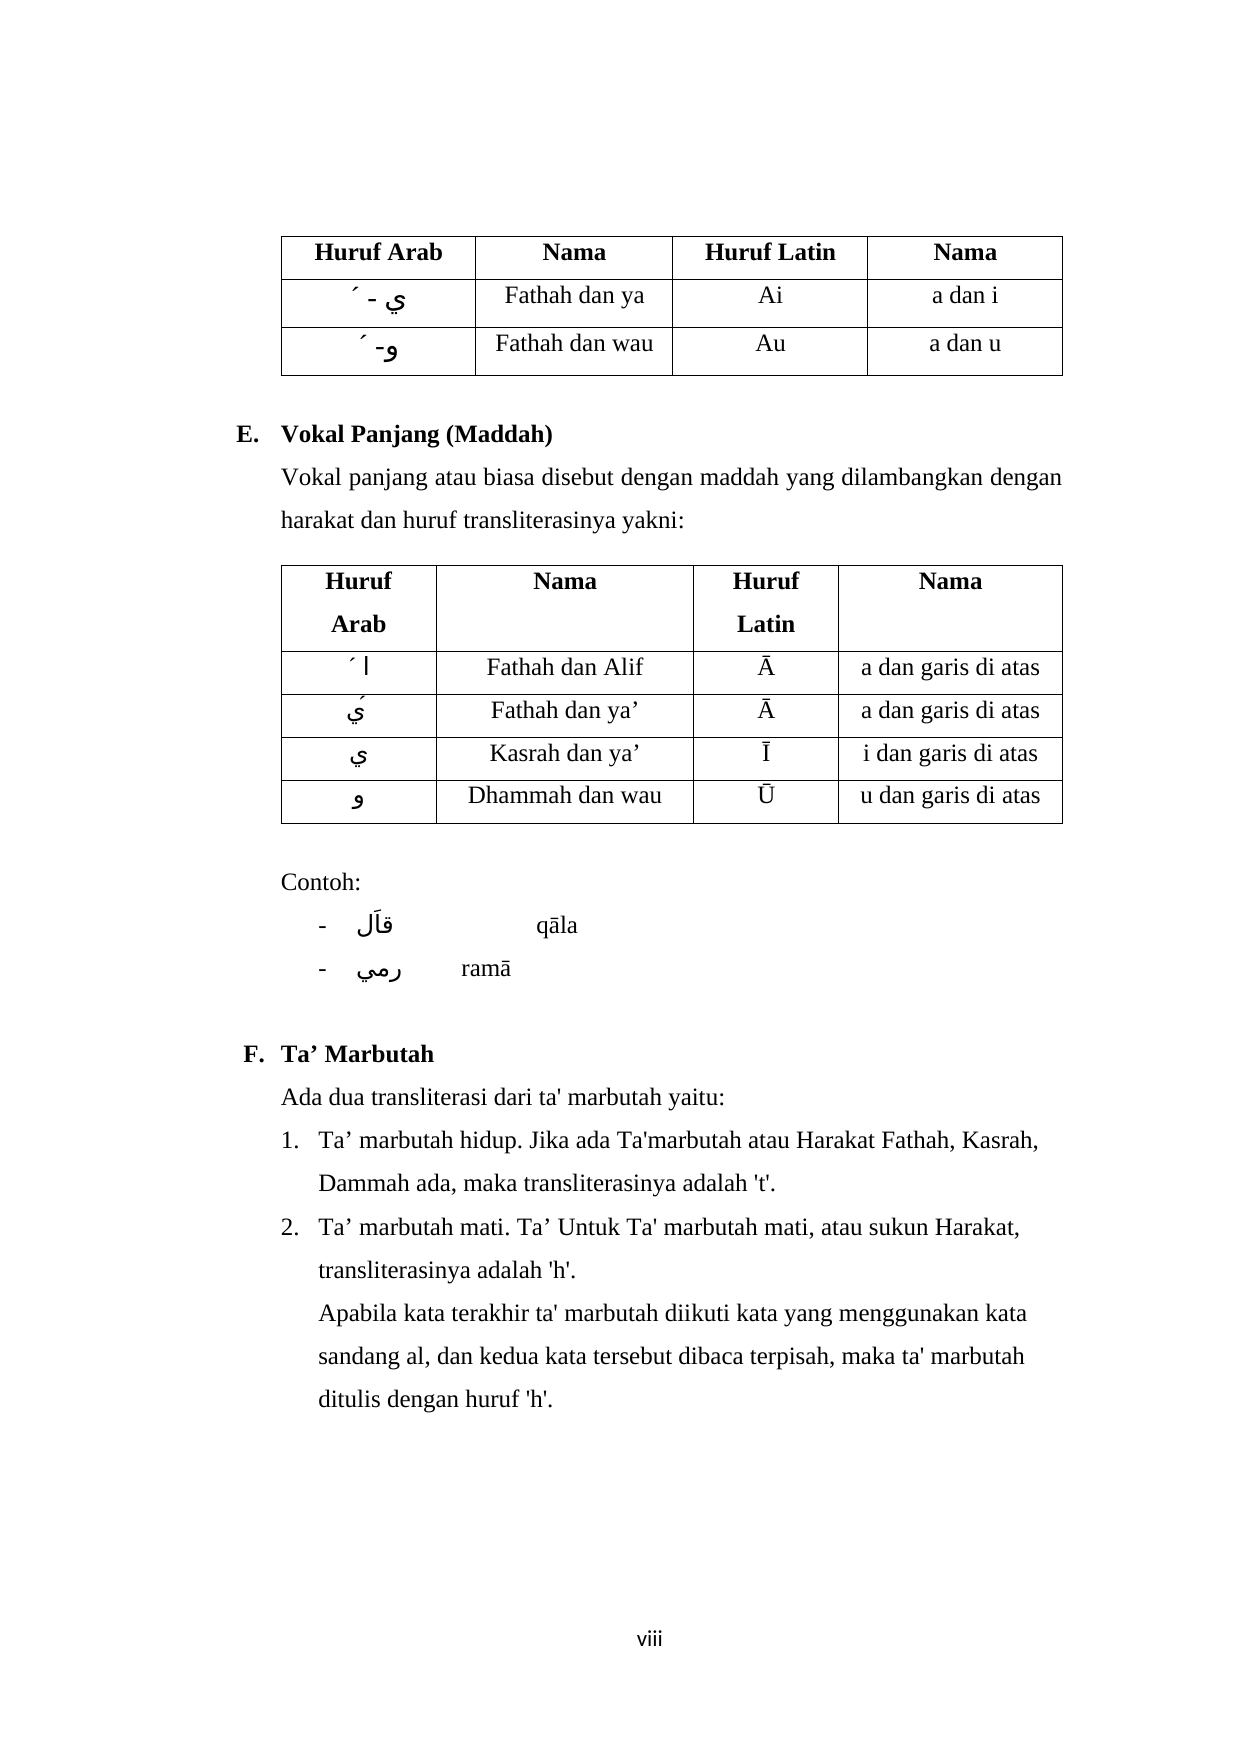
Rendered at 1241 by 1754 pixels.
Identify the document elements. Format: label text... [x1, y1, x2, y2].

table_cell a dan u [868, 328, 1062, 374]
table_cell Ai [673, 280, 867, 327]
table_cell و [282, 781, 436, 822]
table_cell a dan i [868, 280, 1062, 327]
table_cell Ā [694, 652, 838, 694]
table_cell Dhammah dan wau [437, 781, 693, 822]
table_header Huruf Arab [282, 237, 475, 279]
table_cell Fathah dan ya [476, 280, 672, 327]
table_cell a dan garis di atas [839, 695, 1062, 737]
list قاَل qāla [318, 910, 1063, 938]
table_header Huruf Arab [282, 566, 436, 651]
table_cell Ū [694, 781, 838, 822]
table_cell ´ -و [282, 328, 475, 374]
table_cell Au [673, 328, 867, 374]
table_header Huruf Latin [673, 237, 867, 279]
table_cell i dan garis di atas [839, 738, 1062, 779]
list Apabila kata terakhir ta' marbutah diikuti kata yang menggunakan kata sandang al, dan kedua kata tersebut dibaca terpisah, maka ta' marbutah ditulis dengan huruf 'h'. [318, 1298, 1063, 1413]
table_header Huruf Latin [694, 566, 838, 651]
table_header Nama [437, 566, 693, 651]
table_cell Fathah dan wau [476, 328, 672, 374]
table_cell Fathah dan Alif [437, 652, 693, 694]
table_cell ي ́ [282, 695, 436, 737]
table_cell Ā [694, 695, 838, 737]
table_cell u dan garis di atas [839, 781, 1062, 822]
list Vokal panjang atau biasa disebut dengan maddah yang dilambangkan dengan harakat dan huruf transliterasinya yakni: [281, 462, 1063, 534]
table_cell Kasrah dan ya’ [437, 738, 693, 779]
table_header Nama [476, 237, 672, 279]
table_header Nama [868, 237, 1062, 279]
list Ada dua transliterasi dari ta' marbutah yaitu: [281, 1082, 1063, 1111]
list Contoh: [281, 867, 1063, 895]
list Vokal Panjang (Maddah) [236, 419, 1063, 447]
table_cell ´ ا [282, 652, 436, 694]
table_cell a dan garis di atas [839, 652, 1062, 694]
table_cell Fathah dan ya’ [437, 695, 693, 737]
table_header Nama [839, 566, 1062, 651]
table_cell ´ - ي [282, 280, 475, 327]
table_cell ي [282, 738, 436, 779]
list Ta’ marbutah mati. Ta’ Untuk Ta' marbutah mati, atau sukun Harakat, transliterasinya adalah 'h'. [281, 1212, 1063, 1283]
list رمي ramā [318, 953, 1063, 982]
list Ta’ Marbutah [243, 1039, 1063, 1068]
list Ta’ marbutah hidup. Jika ada Ta'marbutah atau Harakat Fathah, Kasrah, Dammah ada, maka transliterasinya adalah 't'. [281, 1125, 1063, 1197]
table_cell Ī [694, 738, 838, 779]
